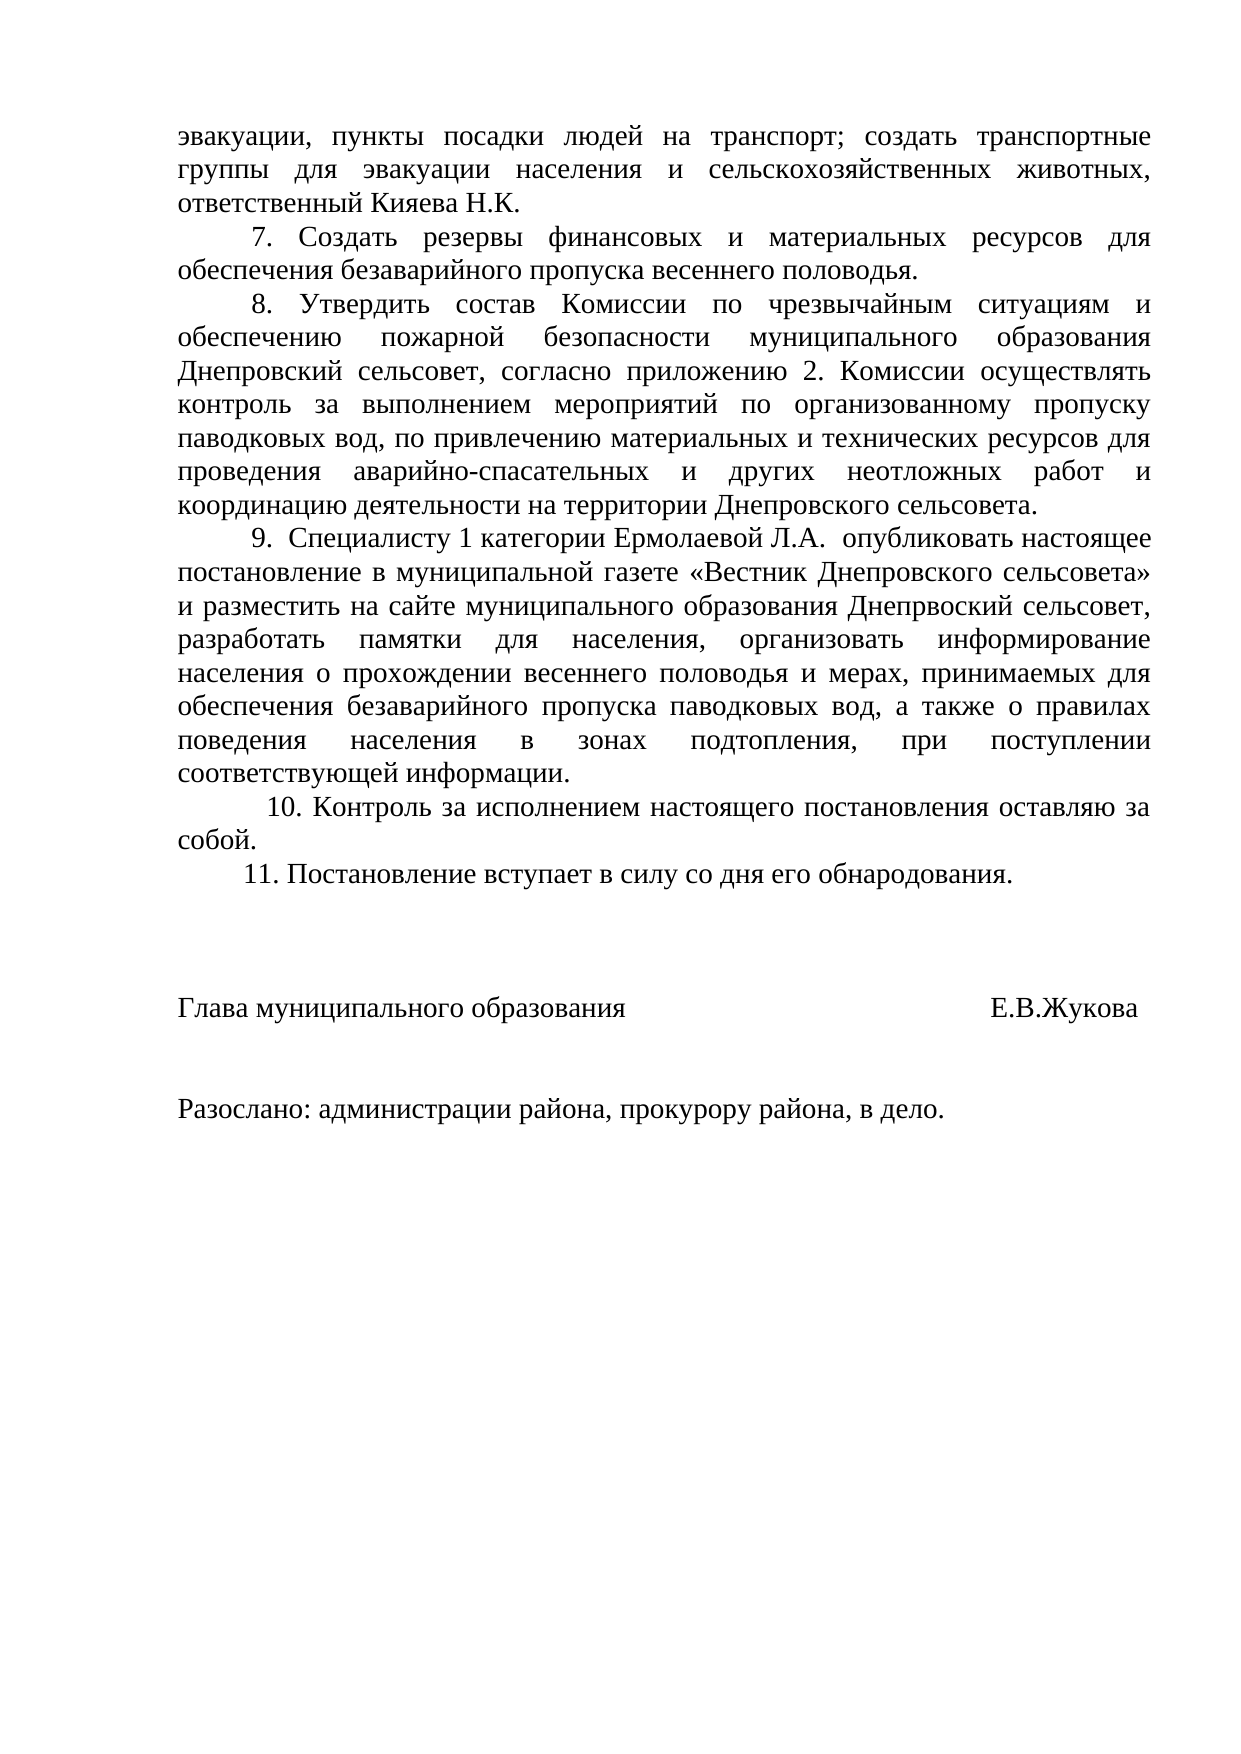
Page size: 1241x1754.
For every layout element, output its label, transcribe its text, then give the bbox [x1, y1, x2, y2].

text 11. Постановление вступает в силу со дня его обнародования. [177, 856, 1152, 889]
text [177, 118, 1152, 219]
text Разослано: администрации района, прокурору района, в дело. [177, 1091, 1152, 1124]
text 7. Создать резервы финансовых и материальных ресурсов для обеспечения безаварийного пропуска весеннего половодья. [177, 219, 1152, 286]
text 8. Утвердить состав Комиссии по чрезвычайным ситуациям и обеспечению пожарной безопасности муниципального образования Днепровский сельсовет, согласно приложению 2. Комиссии осуществлять контроль за выполнением мероприятий по организованному пропуску паводковых вод, по привлечению материальных и технических ресурсов для проведения аварийно-спасательных и других неотложных работ и координацию деятельности на территории Днепровского сельсовета. [177, 286, 1152, 521]
text 9. Специалисту 1 категории Ермолаевой Л.А. опубликовать настоящее постановление в муниципальной газете «Вестник Днепровского сельсовета» и разместить на сайте муниципального образования Днепрвоский сельсовет, разработать памятки для населения, организовать информирование населения о прохождении весеннего половодья и мерах, принимаемых для обеспечения безаварийного пропуска паводковых вод, а также о правилах поведения населения в зонах подтопления, при поступлении соответствующей информации. [177, 521, 1152, 789]
text 10. Контроль за исполнением настоящего постановления оставляю за собой. [177, 789, 1152, 856]
text Глава муниципального образования Е.В.Жукова [177, 990, 1152, 1024]
